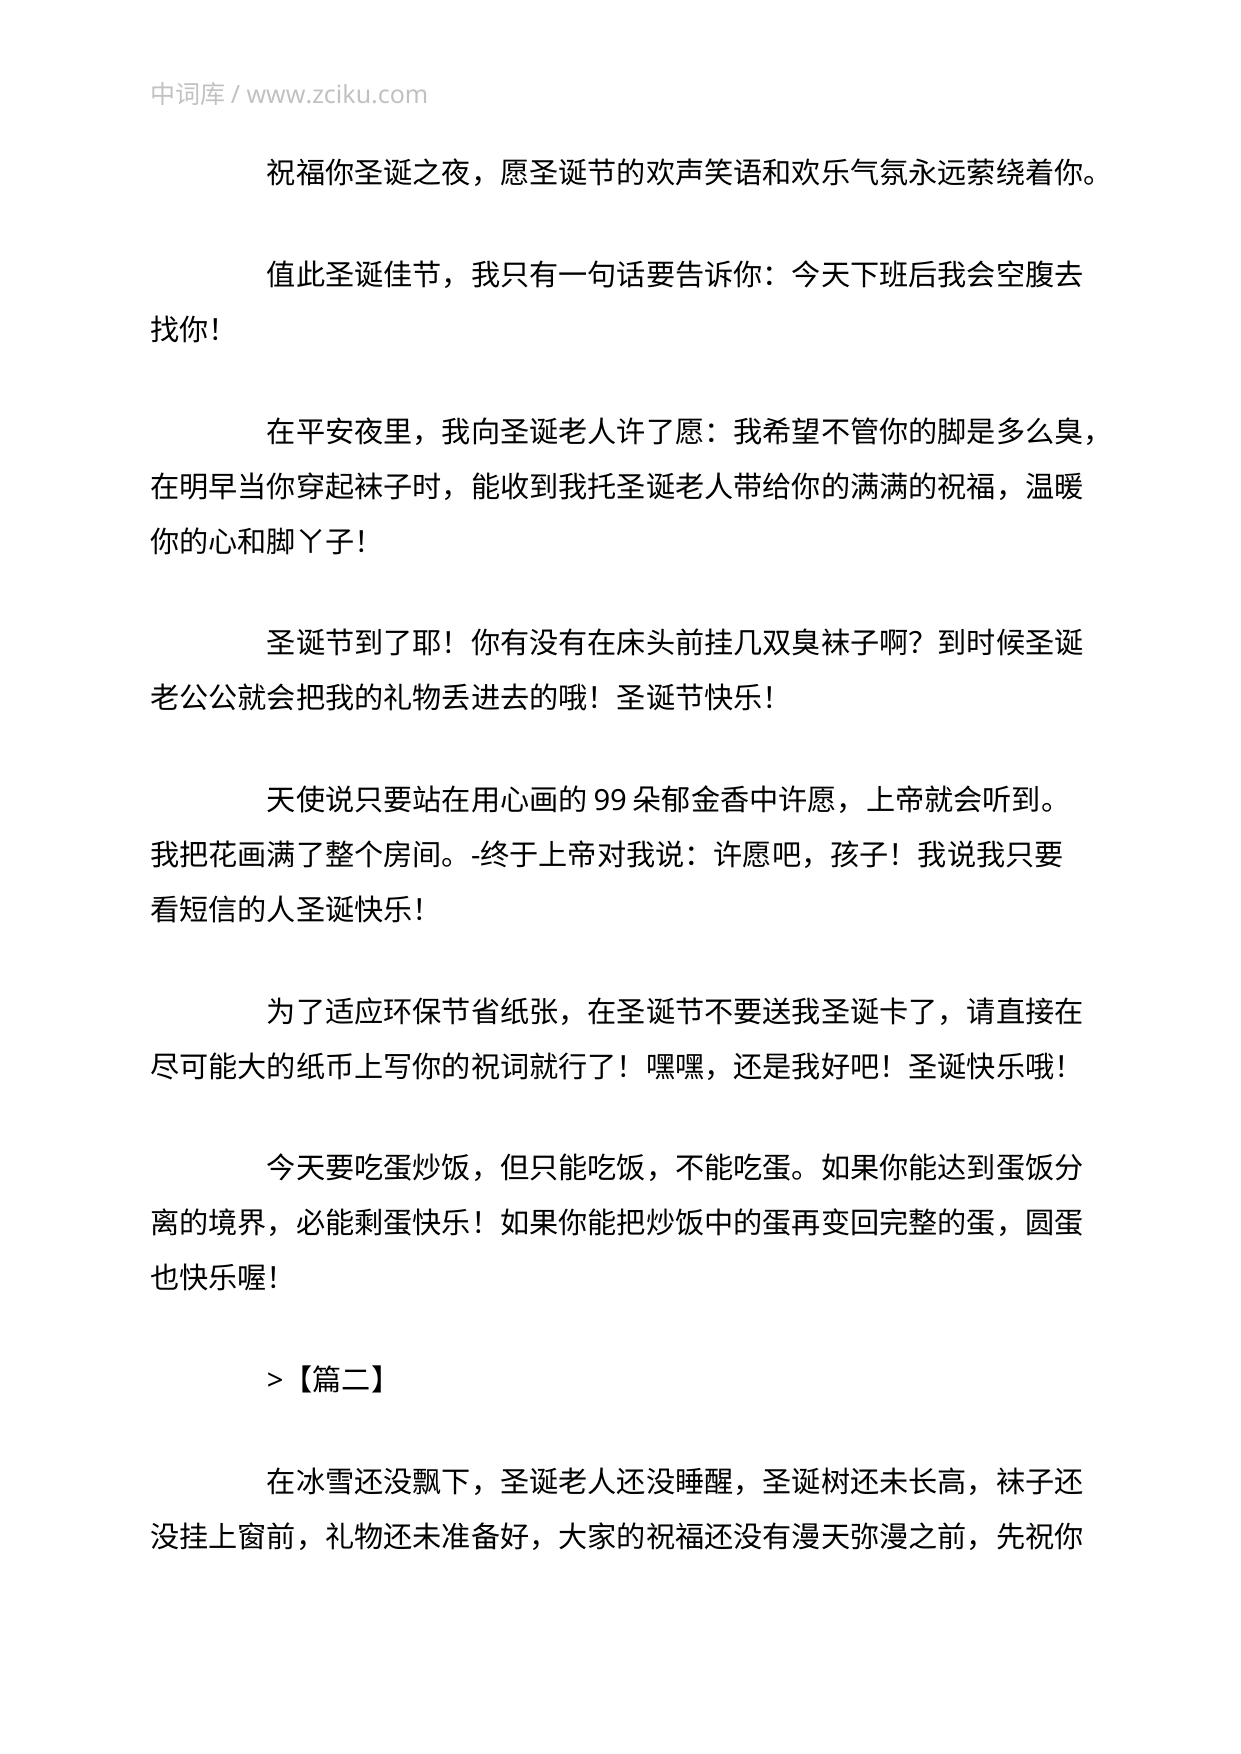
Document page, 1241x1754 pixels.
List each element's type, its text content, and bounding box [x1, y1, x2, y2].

text 今天要吃蛋炒饭，但只能吃饭，不能吃蛋。如果你能达到蛋饭分离的境界，必能剩蛋快乐！如果你能把炒饭中的蛋再变回完整的蛋，圆蛋也快乐喔！ [150, 1145, 1090, 1297]
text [150, 1459, 1090, 1556]
text 天使说只要站在用心画的99朵郁金香中许愿，上帝就会听到。我把花画满了整个房间。-终于上帝对我说：许愿吧，孩子！我说我只要看短信的人圣诞快乐！ [150, 777, 1090, 929]
text >【篇二】 [150, 1357, 1090, 1399]
text 为了适应环保节省纸张，在圣诞节不要送我圣诞卡了，请直接在尽可能大的纸币上写你的祝词就行了！嘿嘿，还是我好吧！圣诞快乐哦！ [150, 988, 1090, 1086]
text 圣诞节到了耶！你有没有在床头前挂几双臭袜子啊？到时候圣诞老公公就会把我的礼物丢进去的哦！圣诞节快乐！ [150, 620, 1090, 717]
text 祝福你圣诞之夜，愿圣诞节的欢声笑语和欢乐气氛永远萦绕着你。 [150, 150, 1090, 192]
text 在平安夜里，我向圣诞老人许了愿：我希望不管你的脚是多么臭，在明早当你穿起袜子时，能收到我托圣诞老人带给你的满满的祝福，温暖你的心和脚ㄚ子！ [150, 408, 1090, 561]
text 值此圣诞佳节，我只有一句话要告诉你：今天下班后我会空腹去找你！ [150, 252, 1090, 349]
